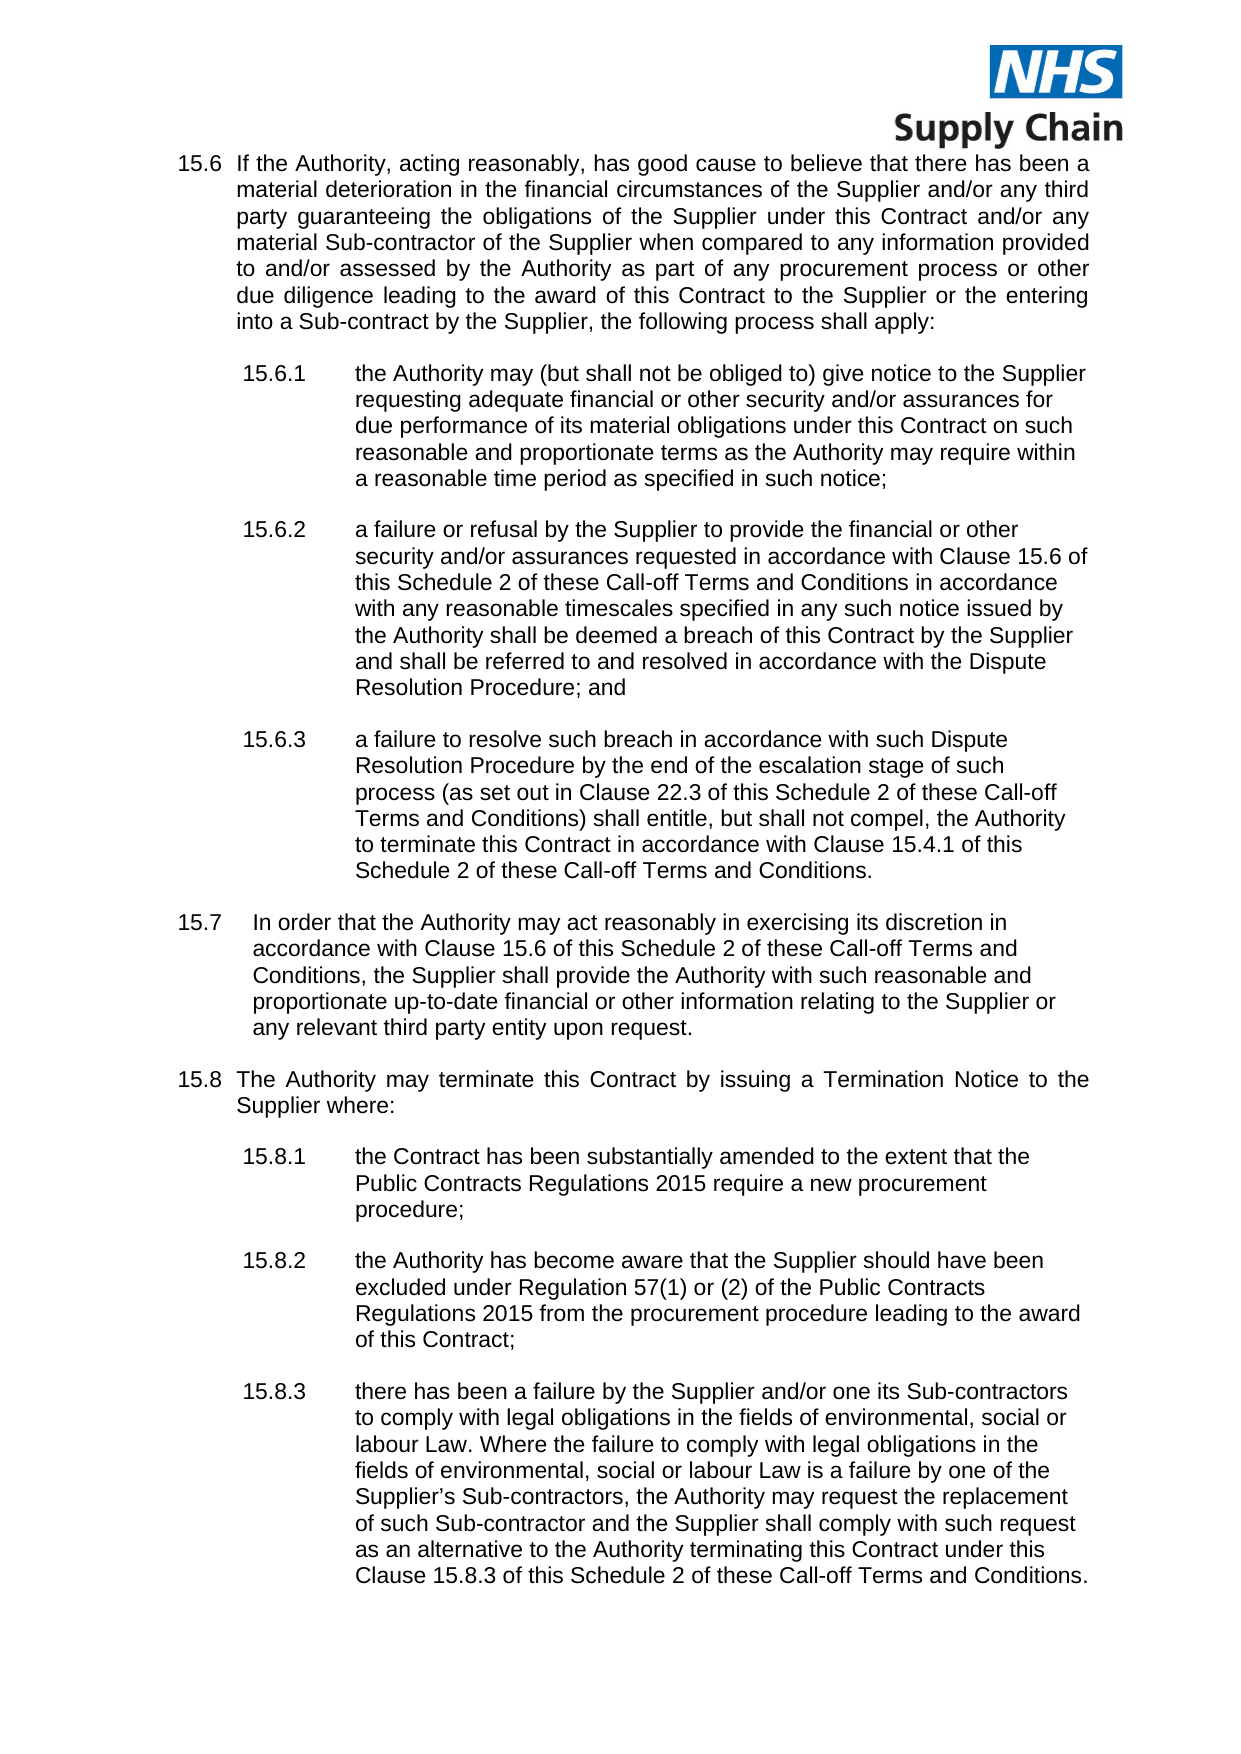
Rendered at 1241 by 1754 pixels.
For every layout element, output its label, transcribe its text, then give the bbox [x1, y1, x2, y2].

subtitle The Authority may terminate this Contract by issuing a Termination Notice to the Supplier where: [177, 1066, 1090, 1118]
subtitle the Authority may (but shall not be obliged to) give notice to the Supplier requesting adequate financial or other security and/or assurances for due performance of its material obligations under this Contract on such reasonable and proportionate terms as the Authority may require within a reasonable time period as specified in such notice; [242, 359, 1090, 491]
subtitle the Contract has been substantially amended to the extent that the Public Contracts Regulations 2015 require a new procurement procedure; [242, 1143, 1090, 1222]
subtitle a failure or refusal by the Supplier to provide the financial or other security and/or assurances requested in accordance with Clause 15.6 of this Schedule 2 of these Call-off Terms and Conditions in accordance with any reasonable timescales specified in any such notice issued by the Authority shall be deemed a breach of this Contract by the Supplier and shall be referred to and resolved in accordance with the Dispute Resolution Procedure; and [242, 516, 1090, 701]
subtitle there has been a failure by the Supplier and/or one its Sub-contractors to comply with legal obligations in the fields of environmental, social or labour Law. Where the failure to comply with legal obligations in the fields of environmental, social or labour Law is a failure by one of the Supplier’s Sub-contractors, the Authority may request the replacement of such Sub-contractor and the Supplier shall comply with such request as an alternative to the Authority terminating this Contract under this Clause 15.8.3 of this Schedule 2 of these Call-off Terms and Conditions. [242, 1378, 1090, 1589]
subtitle a failure to resolve such breach in accordance with such Dispute Resolution Procedure by the end of the escalation stage of such process (as set out in Clause 22.3 of this Schedule 2 of these Call-off Terms and Conditions) shall entitle, but shall not compel, the Authority to terminate this Contract in accordance with Clause 15.4.1 of this Schedule 2 of these Call-off Terms and Conditions. [242, 726, 1090, 884]
picture [0, 0, 1181, 1740]
subtitle the Authority has become aware that the Supplier should have been excluded under Regulation 57(1) or (2) of the Public Contracts Regulations 2015 from the procurement procedure leading to the award of this Contract; [242, 1247, 1090, 1353]
subtitle If the Authority, acting reasonably, has good cause to believe that there has been a material deterioration in the financial circumstances of the Supplier and/or any third party guaranteeing the obligations of the Supplier under this Contract and/or any material Sub-contractor of the Supplier when compared to any information provided to and/or assessed by the Authority as part of any procurement process or other due diligence leading to the award of this Contract to the Supplier or the entering into a Sub-contract by the Supplier, the following process shall apply: [177, 150, 1090, 334]
subtitle In order that the Authority may act reasonably in exercising its discretion in accordance with Clause 15.6 of this Schedule 2 of these Call-off Terms and Conditions, the Supplier shall provide the Authority with such reasonable and proportionate up-to-date financial or other information relating to the Supplier or any relevant third party entity upon request. [177, 909, 1090, 1041]
